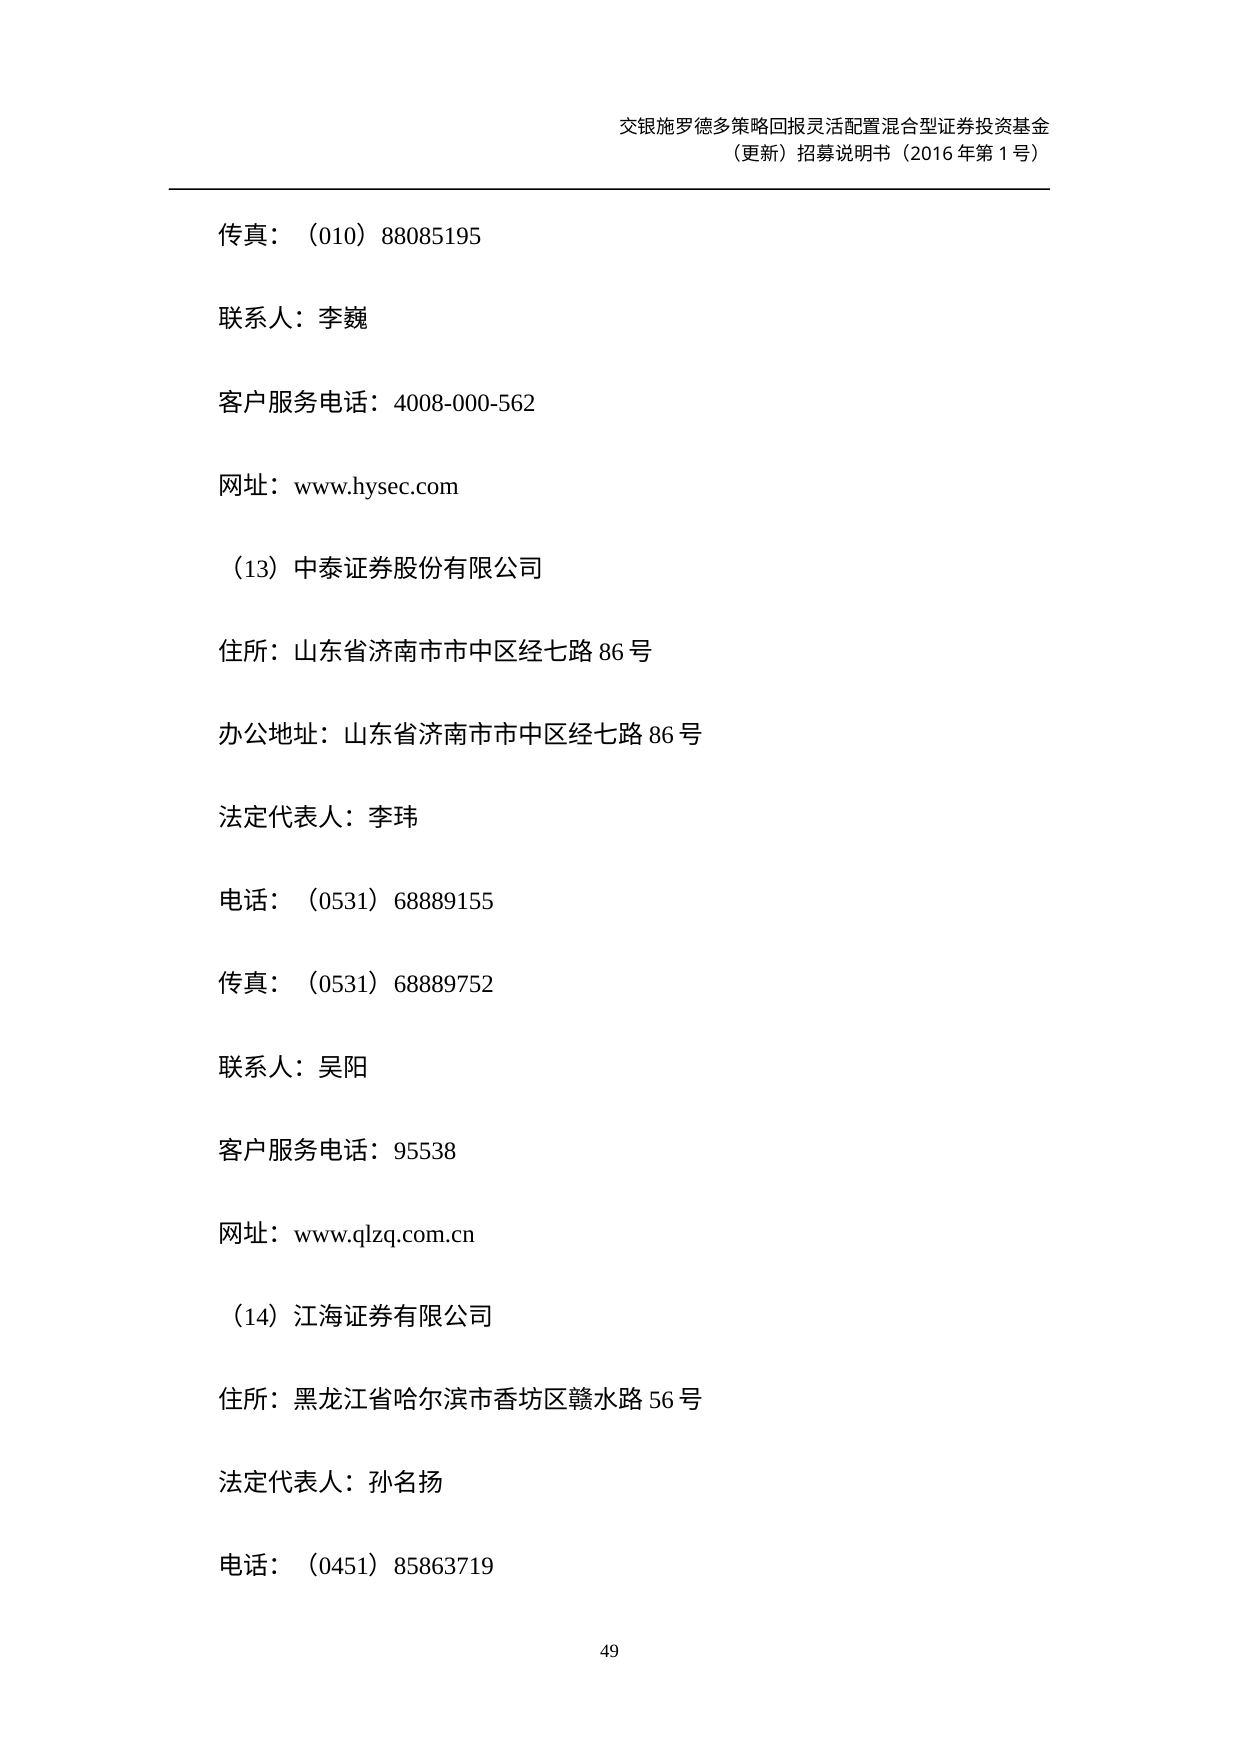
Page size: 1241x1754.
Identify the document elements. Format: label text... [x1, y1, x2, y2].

text 传真：（0531）68889752 [169, 949, 1050, 1014]
text 电话：（0451）85863719 [169, 1531, 1050, 1596]
text 法定代表人：孙名扬 [169, 1448, 1050, 1513]
text 传真：（010）88085195 [169, 201, 1050, 266]
text 办公地址：山东省济南市市中区经七路86号 [169, 700, 1050, 765]
text （13）中泰证券股份有限公司 [169, 534, 1050, 599]
text 住所：山东省济南市市中区经七路86号 [169, 617, 1050, 682]
text 网址：www.hysec.com [169, 451, 1050, 516]
text 法定代表人：李玮 [169, 783, 1050, 848]
text （14）江海证券有限公司 [169, 1282, 1050, 1347]
text 电话：（0531）68889155 [169, 866, 1050, 931]
text 住所：黑龙江省哈尔滨市香坊区赣水路56号 [169, 1365, 1050, 1430]
text 联系人：李巍 [169, 284, 1050, 349]
text 联系人：吴阳 [169, 1033, 1050, 1098]
text 客户服务电话：4008-000-562 [169, 368, 1050, 433]
text 网址：www.qlzq.com.cn [169, 1199, 1050, 1264]
text 客户服务电话：95538 [169, 1116, 1050, 1181]
